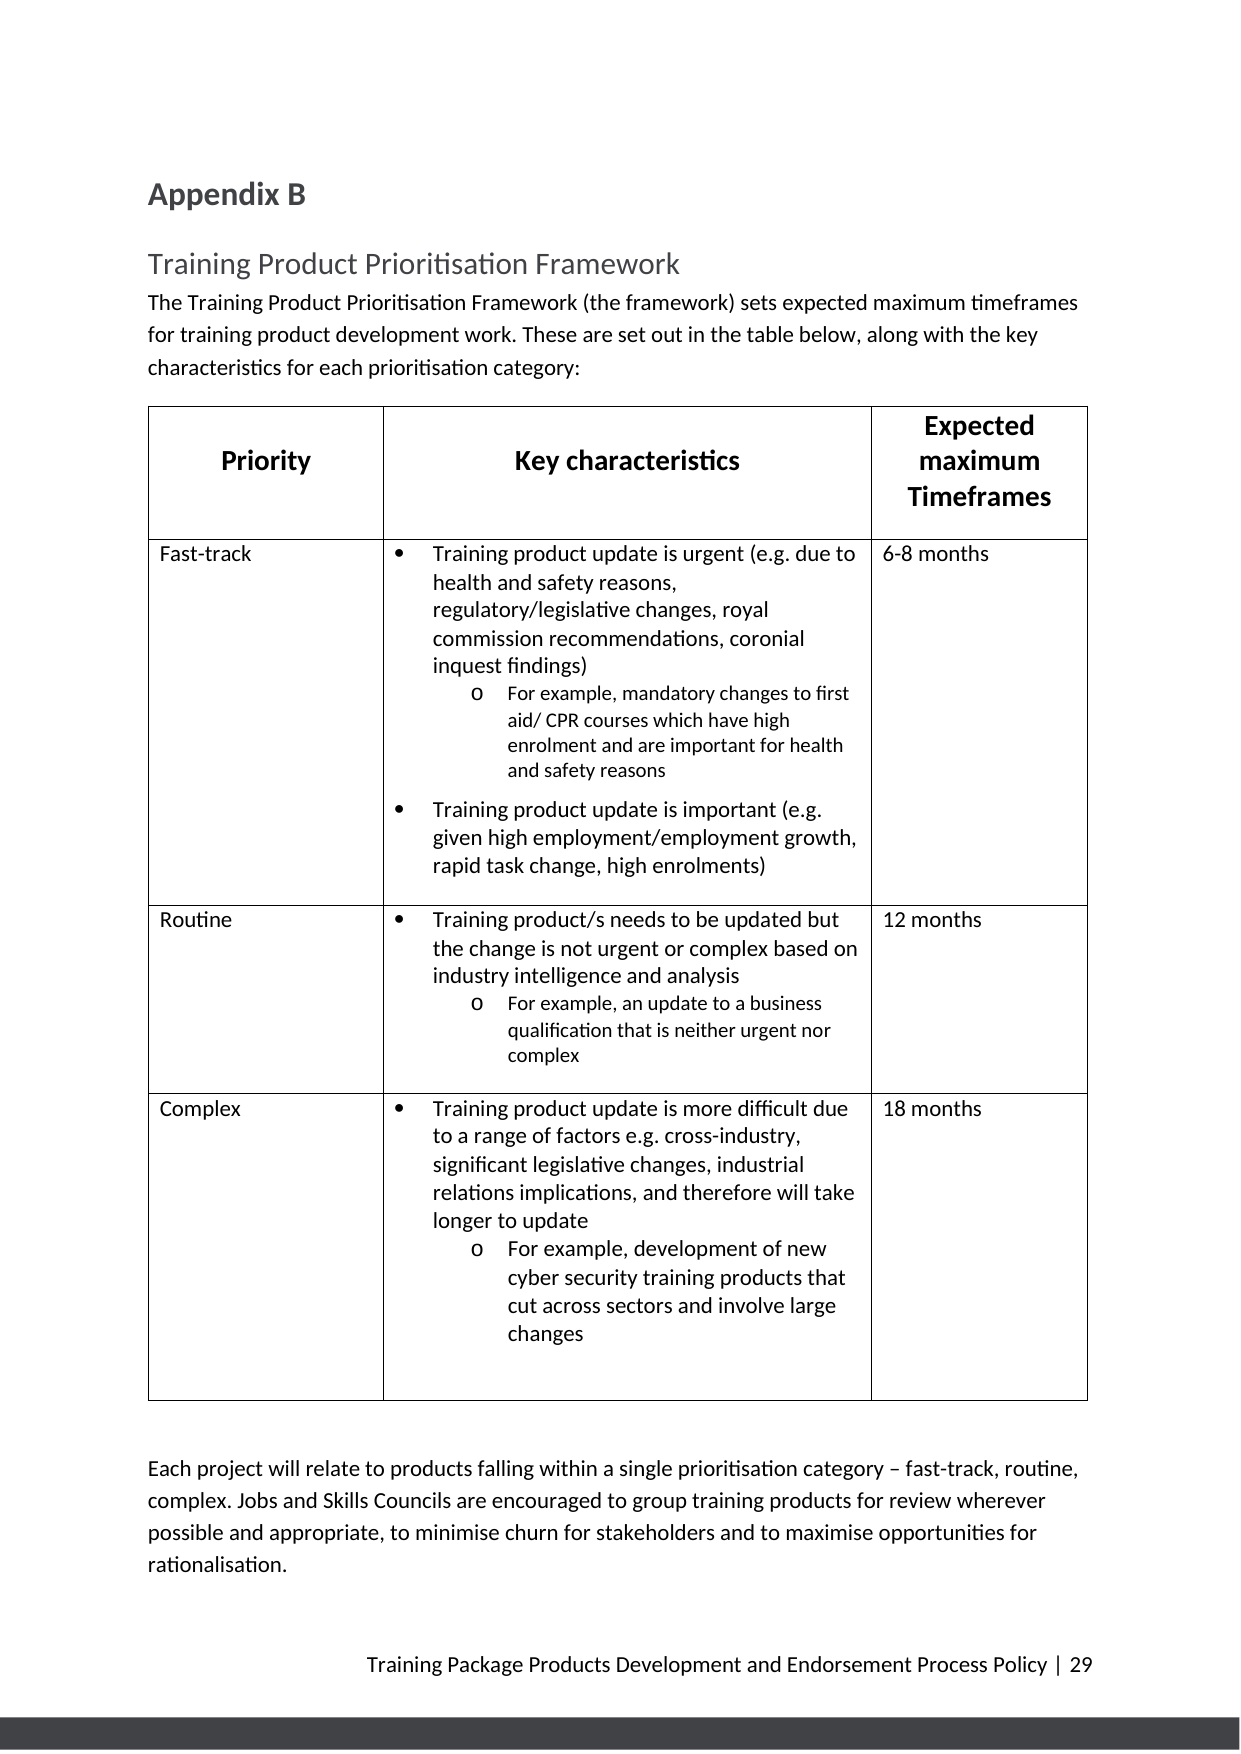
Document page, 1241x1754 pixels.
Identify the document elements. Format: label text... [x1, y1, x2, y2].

subtitle Training Product Prioritisation Framework [148, 244, 1092, 283]
table_cell Routine [149, 906, 383, 1093]
table_header Priority [149, 407, 383, 538]
table_cell Training product update is more difficult due to a range of factors e.g. cross-industry, significant legislative changes, industrial relations implications, and therefore will take longer to update For example, development of new cyber security training products that cut across sectors and involve large changes [384, 1094, 871, 1400]
text Each project will relate to products falling within a single prioritisation category – fast-track, routine, complex. Jobs and Skills Councils are encouraged to group training products for review wherever possible and appropriate, to minimise churn for stakeholders and to maximise opportunities for rationalisation. [148, 1454, 1092, 1579]
table_header Key characteristics [384, 407, 871, 538]
table_cell Fast-track [149, 540, 383, 904]
table_cell Training product update is urgent (e.g. due to health and safety reasons, regulatory/legislative changes, royal commission recommendations, coronial inquest findings) For example, mandatory changes to first aid/ CPR courses which have high enrolment and are important for health and safety reasons Training product update is important (e.g. given high employment/employment growth, rapid task change, high enrolments) [384, 540, 871, 904]
table_cell 6-8 months [872, 540, 1087, 904]
table_cell 18 months [872, 1094, 1087, 1400]
subtitle Appendix B [148, 173, 1092, 213]
table_cell Training product/s needs to be updated but the change is not urgent or complex based on industry intelligence and analysis For example, an update to a business qualification that is neither urgent nor complex [384, 906, 871, 1093]
table_cell Complex [149, 1094, 383, 1400]
table_header Expected maximum Timeframes [872, 407, 1087, 538]
table_cell 12 months [872, 906, 1087, 1093]
text The Training Product Prioritisation Framework (the framework) sets expected maximum timeframes for training product development work. These are set out in the table below, along with the key characteristics for each prioritisation category: [148, 288, 1092, 381]
